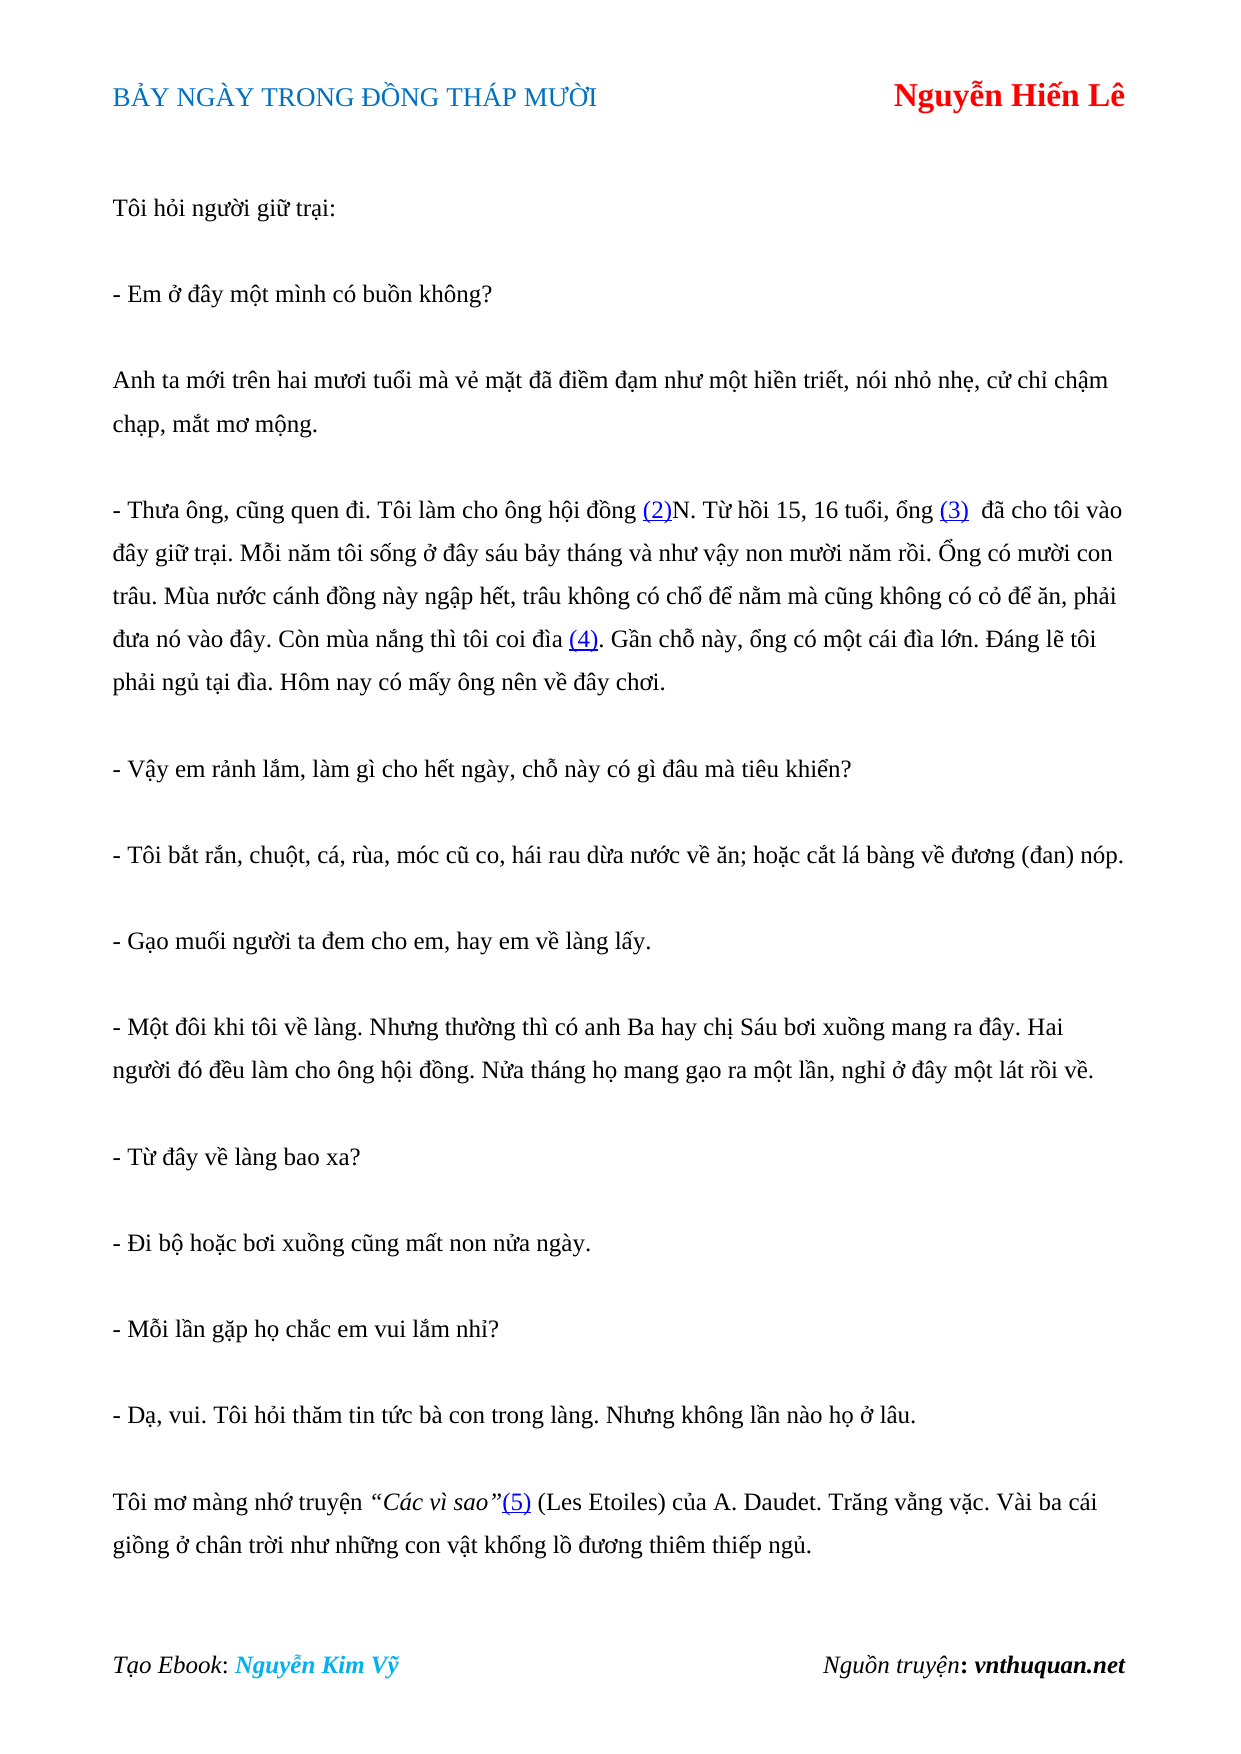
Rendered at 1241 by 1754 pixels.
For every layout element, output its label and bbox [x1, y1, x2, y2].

text [112, 150, 1128, 1602]
